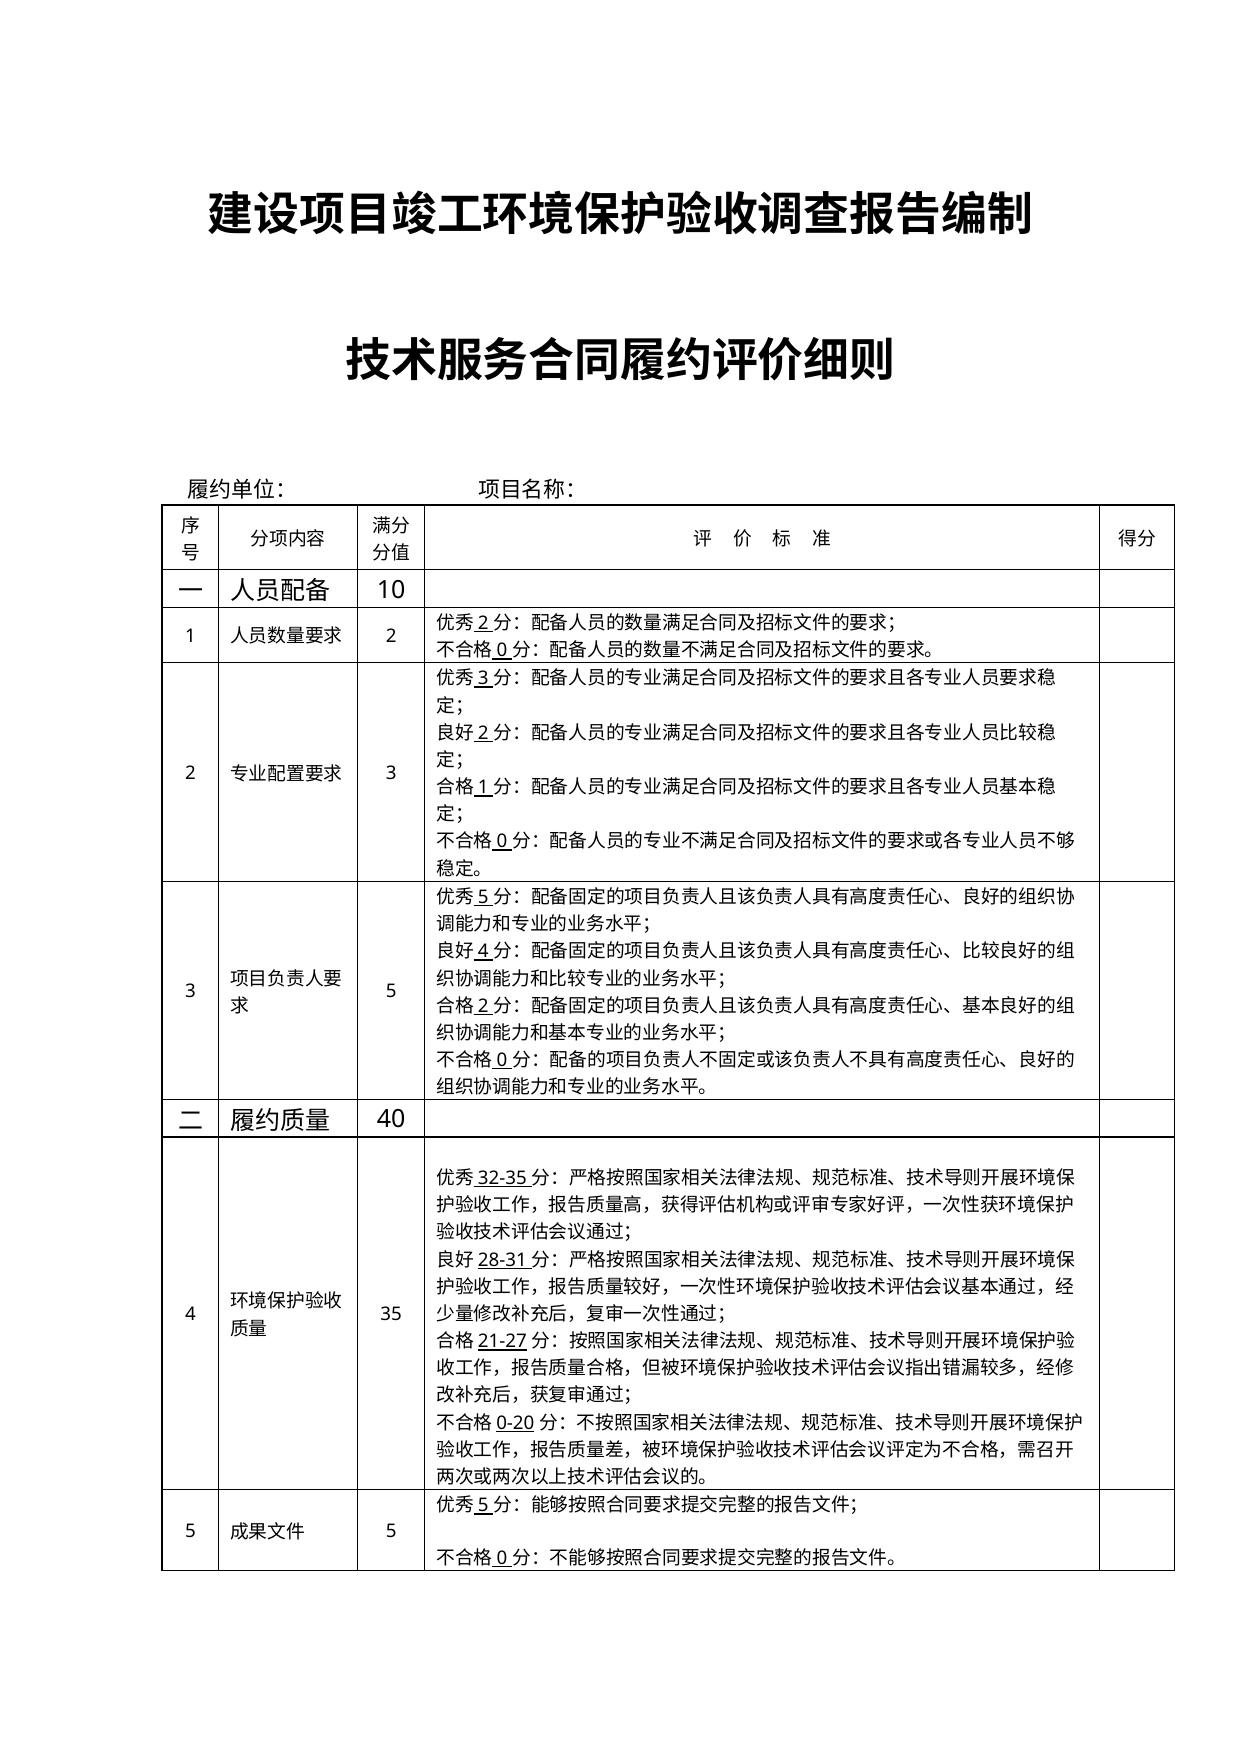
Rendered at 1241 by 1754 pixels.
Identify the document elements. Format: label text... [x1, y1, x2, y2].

table_cell 优秀 5 分：配备固定的项目负责人且该负责人具有高度责任心、良好的组织协调能力和专业的业务水平； 良好 4 分：配备固定的项目负责人且该负责人具有高度责任心、比较良好的组织协调能力和比较专业的业务水平； 合格 2 分：配备固定的项目负责人且该负责人具有高度责任心、基本良好的组织协调能力和基本专业的业务水平； 不合格 0 分：配备的项目负责人不固定或该负责人不具有高度责任心、良好的组织协调能力和专业的业务水平。 [425, 882, 1099, 1099]
table_cell 一 [163, 570, 218, 607]
text 建设项目竣工环境保护验收调查报告编制技术服务合同履约评价细则 [187, 162, 1053, 406]
table_cell 4 [163, 1138, 218, 1489]
table_cell 2 [163, 663, 218, 881]
table_cell [1100, 608, 1174, 662]
table_cell 优秀 32-35 分：严格按照国家相关法律法规、规范标准、技术导则开展环境保护验收工作，报告质量高，获得评估机构或评审专家好评，一次性获环境保护验收技术评估会议通过； 良好 28-31 分：严格按照国家相关法律法规、规范标准、技术导则开展环境保护验收工作，报告质量较好，一次性环境保护验收技术评估会议基本通过，经少量修改补充后，复审一次性通过； 合格 21-27 分：按照国家相关法律法规、规范标准、技术导则开展环境保护验收工作，报告质量合格，但被环境保护验收技术评估会议指出错漏较多，经修改补充后，获复审通过； 不合格0-20 分：不按照国家相关法律法规、规范标准、技术导则开展环境保护验收工作，报告质量差，被环境保护验收技术评估会议评定为不合格，需召开两次或两次以上技术评估会议的。 [425, 1138, 1099, 1489]
table_cell 10 [358, 570, 424, 607]
table_cell [425, 1100, 1099, 1136]
table_cell 履约质量 [219, 1100, 357, 1136]
table_cell 成果文件 [219, 1490, 357, 1570]
table_cell 二 [163, 1100, 218, 1136]
table_cell [1100, 1100, 1174, 1136]
table_cell 2 [358, 608, 424, 662]
table_cell 专业配置要求 [219, 663, 357, 881]
table_header 分项内容 [219, 506, 357, 569]
table_cell [1100, 570, 1174, 607]
table_cell 5 [358, 882, 424, 1099]
table_cell [1100, 663, 1174, 881]
table_cell 项目负责人要求 [219, 882, 357, 1099]
table_cell 35 [358, 1138, 424, 1489]
table_cell 5 [358, 1490, 424, 1570]
table_cell 3 [358, 663, 424, 881]
table_header 评 价 标 准 [425, 506, 1099, 569]
table_cell 5 [163, 1490, 218, 1570]
table_cell [425, 570, 1099, 607]
table_cell 优秀 3 分：配备人员的专业满足合同及招标文件的要求且各专业人员要求稳定； 良好 2 分：配备人员的专业满足合同及招标文件的要求且各专业人员比较稳定； 合格 1 分：配备人员的专业满足合同及招标文件的要求且各专业人员基本稳定； 不合格 0 分：配备人员的专业不满足合同及招标文件的要求或各专业人员不够稳定。 [425, 663, 1099, 881]
table_cell 优秀 5 分：能够按照合同要求提交完整的报告文件； 不合格 0 分：不能够按照合同要求提交完整的报告文件。 [425, 1490, 1099, 1570]
table_cell 1 [163, 608, 218, 662]
table_header 满分分值 [358, 506, 424, 569]
text 履约单位： 项目名称： [187, 471, 1053, 504]
table_cell 3 [163, 882, 218, 1099]
table_cell 人员配备 [219, 570, 357, 607]
table_header 序号 [163, 506, 218, 569]
table_cell [1100, 882, 1174, 1099]
table_cell 人员数量要求 [219, 608, 357, 662]
table_cell [1100, 1138, 1174, 1489]
table_cell 优秀 2 分：配备人员的数量满足合同及招标文件的要求； 不合格 0 分：配备人员的数量不满足合同及招标文件的要求。 [425, 608, 1099, 662]
table_header 得分 [1100, 506, 1174, 569]
table_cell 环境保护验收质量 [219, 1138, 357, 1489]
table_cell 40 [358, 1100, 424, 1136]
table_cell [1100, 1490, 1174, 1570]
